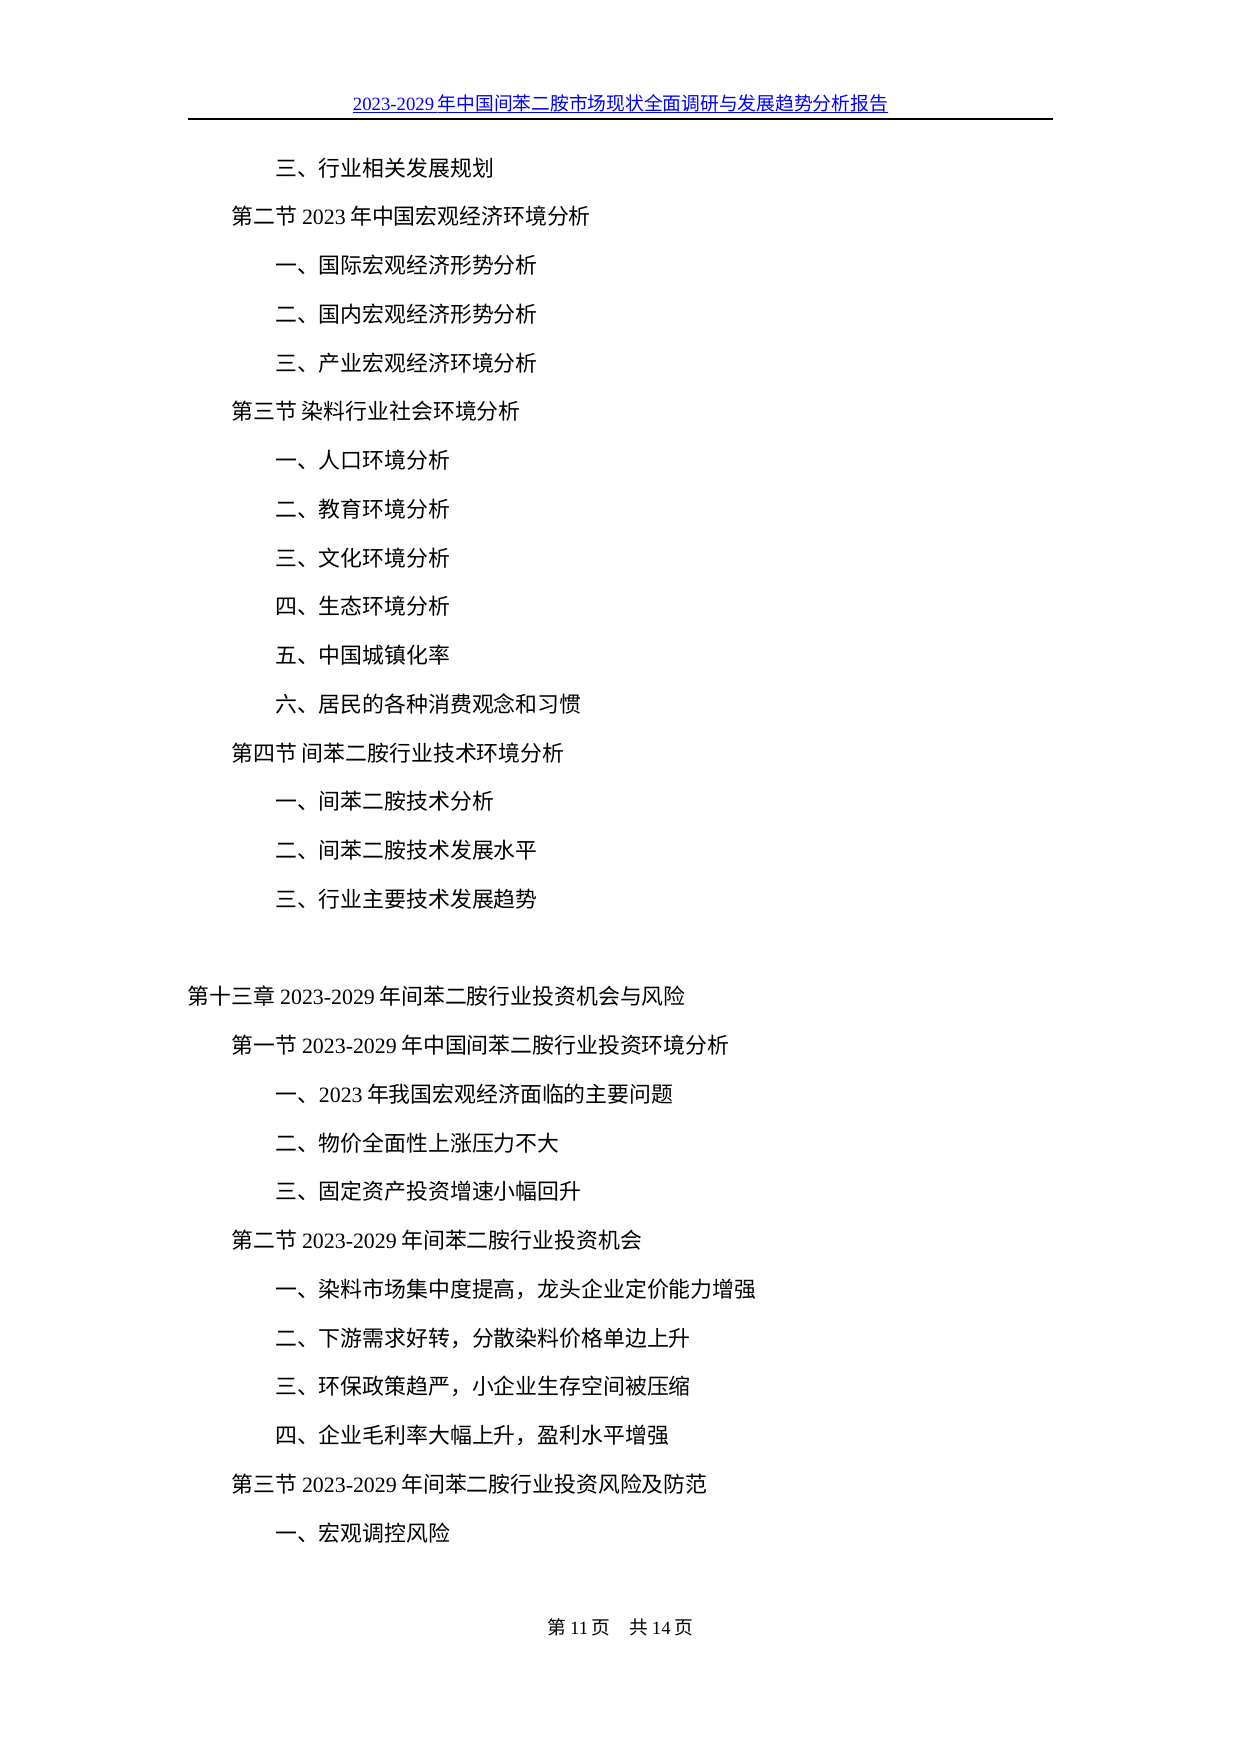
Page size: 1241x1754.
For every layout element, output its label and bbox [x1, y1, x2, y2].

text [187, 150, 1053, 1548]
